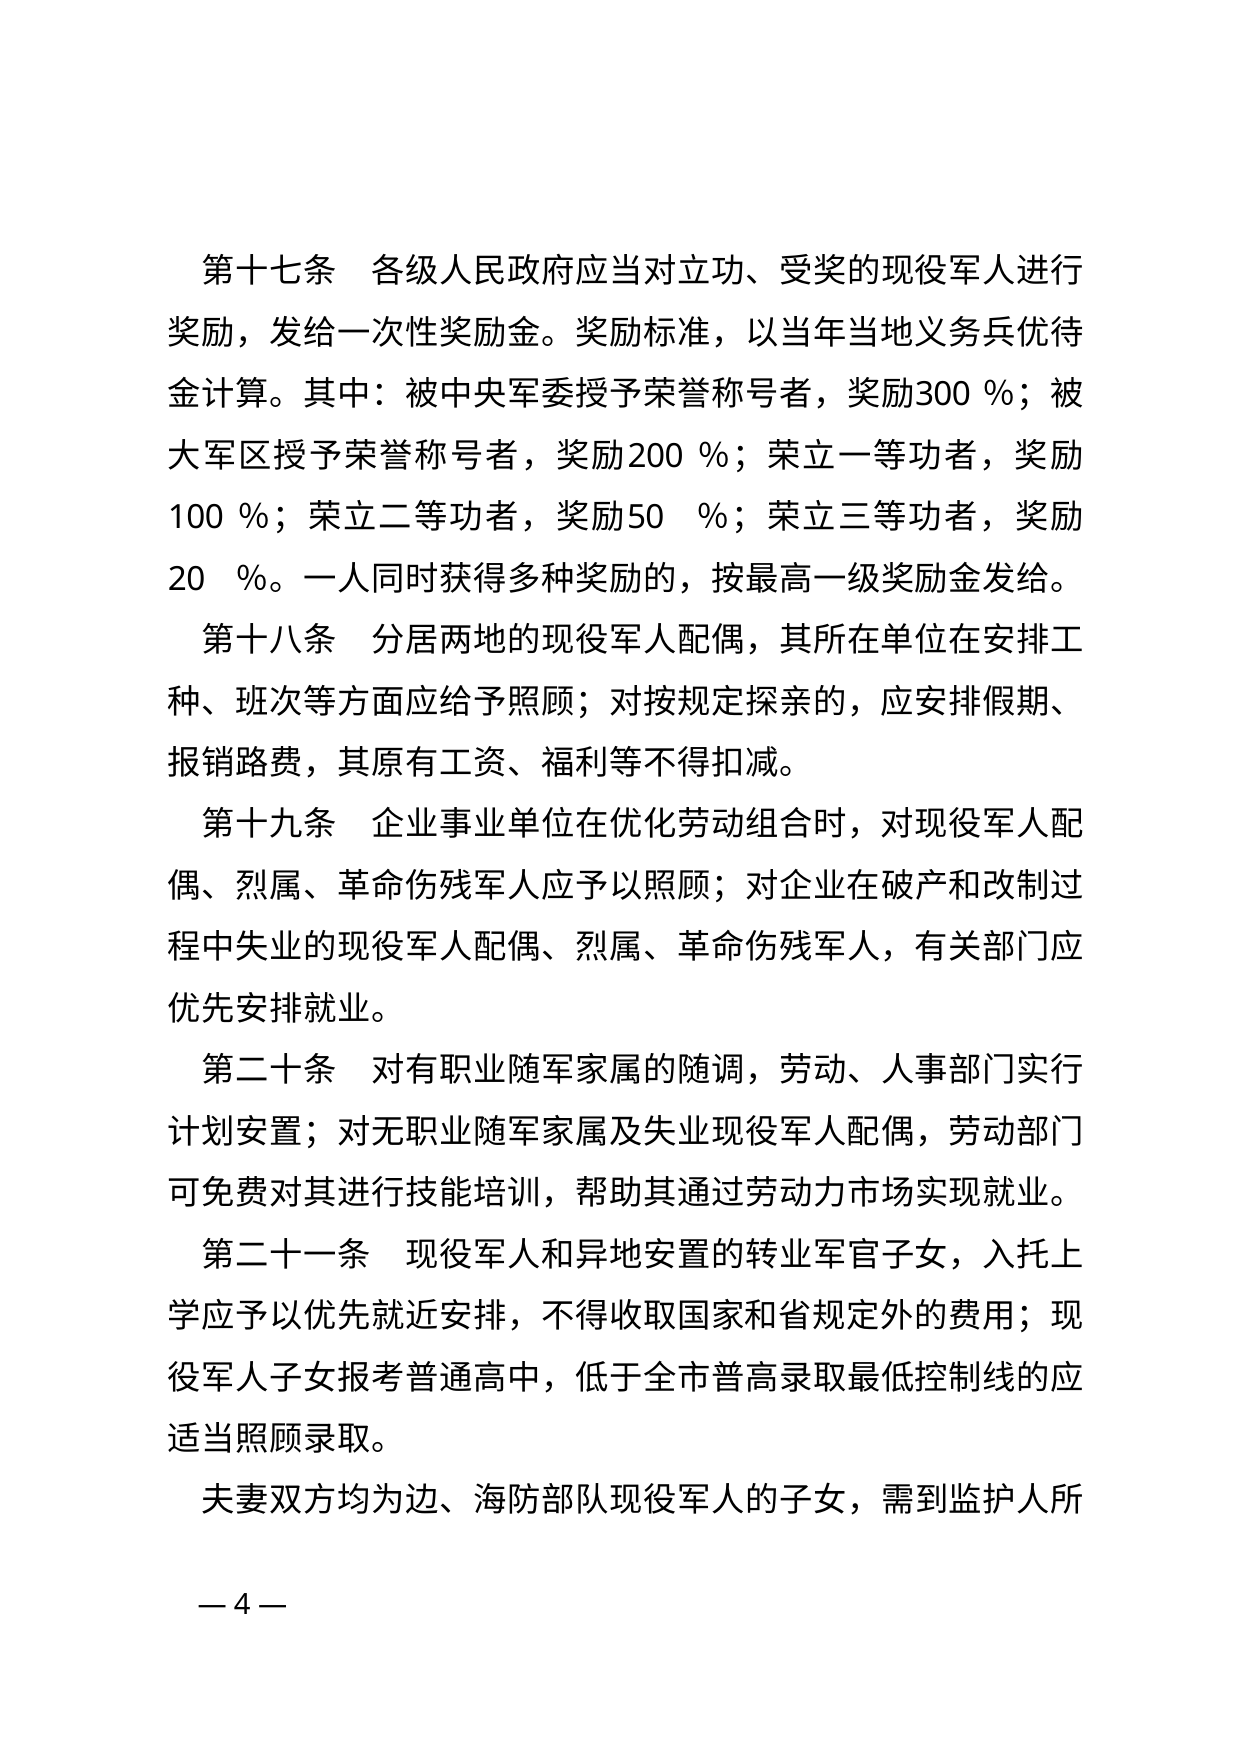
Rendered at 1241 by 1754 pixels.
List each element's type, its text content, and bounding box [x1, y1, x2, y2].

text 第二十条 对有职业随军家属的随调，劳动、人事部门实行计划安置；对无职业随军家属及失业现役军人配偶，劳动部门可免费对其进行技能培训，帮助其通过劳动力市场实现就业。 [168, 1037, 1084, 1221]
text 第二十一条 现役军人和异地安置的转业军官子女，入托上学应予以优先就近安排，不得收取国家和省规定外的费用；现役军人子女报考普通高中，低于全市普高录取最低控制线的应适当照顾录取。 [168, 1221, 1084, 1467]
text 第十七条 各级人民政府应当对立功、受奖的现役军人进行奖励，发给一次性奖励金。奖励标准，以当年当地义务兵优待金计算。其中：被中央军委授予荣誉称号者，奖励300％；被大军区授予荣誉称号者，奖励200％；荣立一等功者，奖励100％；荣立二等功者，奖励50％；荣立三等功者，奖励20％。一人同时获得多种奖励的，按最高一级奖励金发给。 [168, 238, 1084, 606]
text 第十九条 企业事业单位在优化劳动组合时，对现役军人配偶、烈属、革命伤残军人应予以照顾；对企业在破产和改制过程中失业的现役军人配偶、烈属、革命伤残军人，有关部门应优先安排就业。 [168, 791, 1084, 1037]
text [168, 1467, 1084, 1528]
text 第十八条 分居两地的现役军人配偶，其所在单位在安排工种、班次等方面应给予照顾；对按规定探亲的，应安排假期、报销路费，其原有工资、福利等不得扣减。 [168, 606, 1084, 791]
